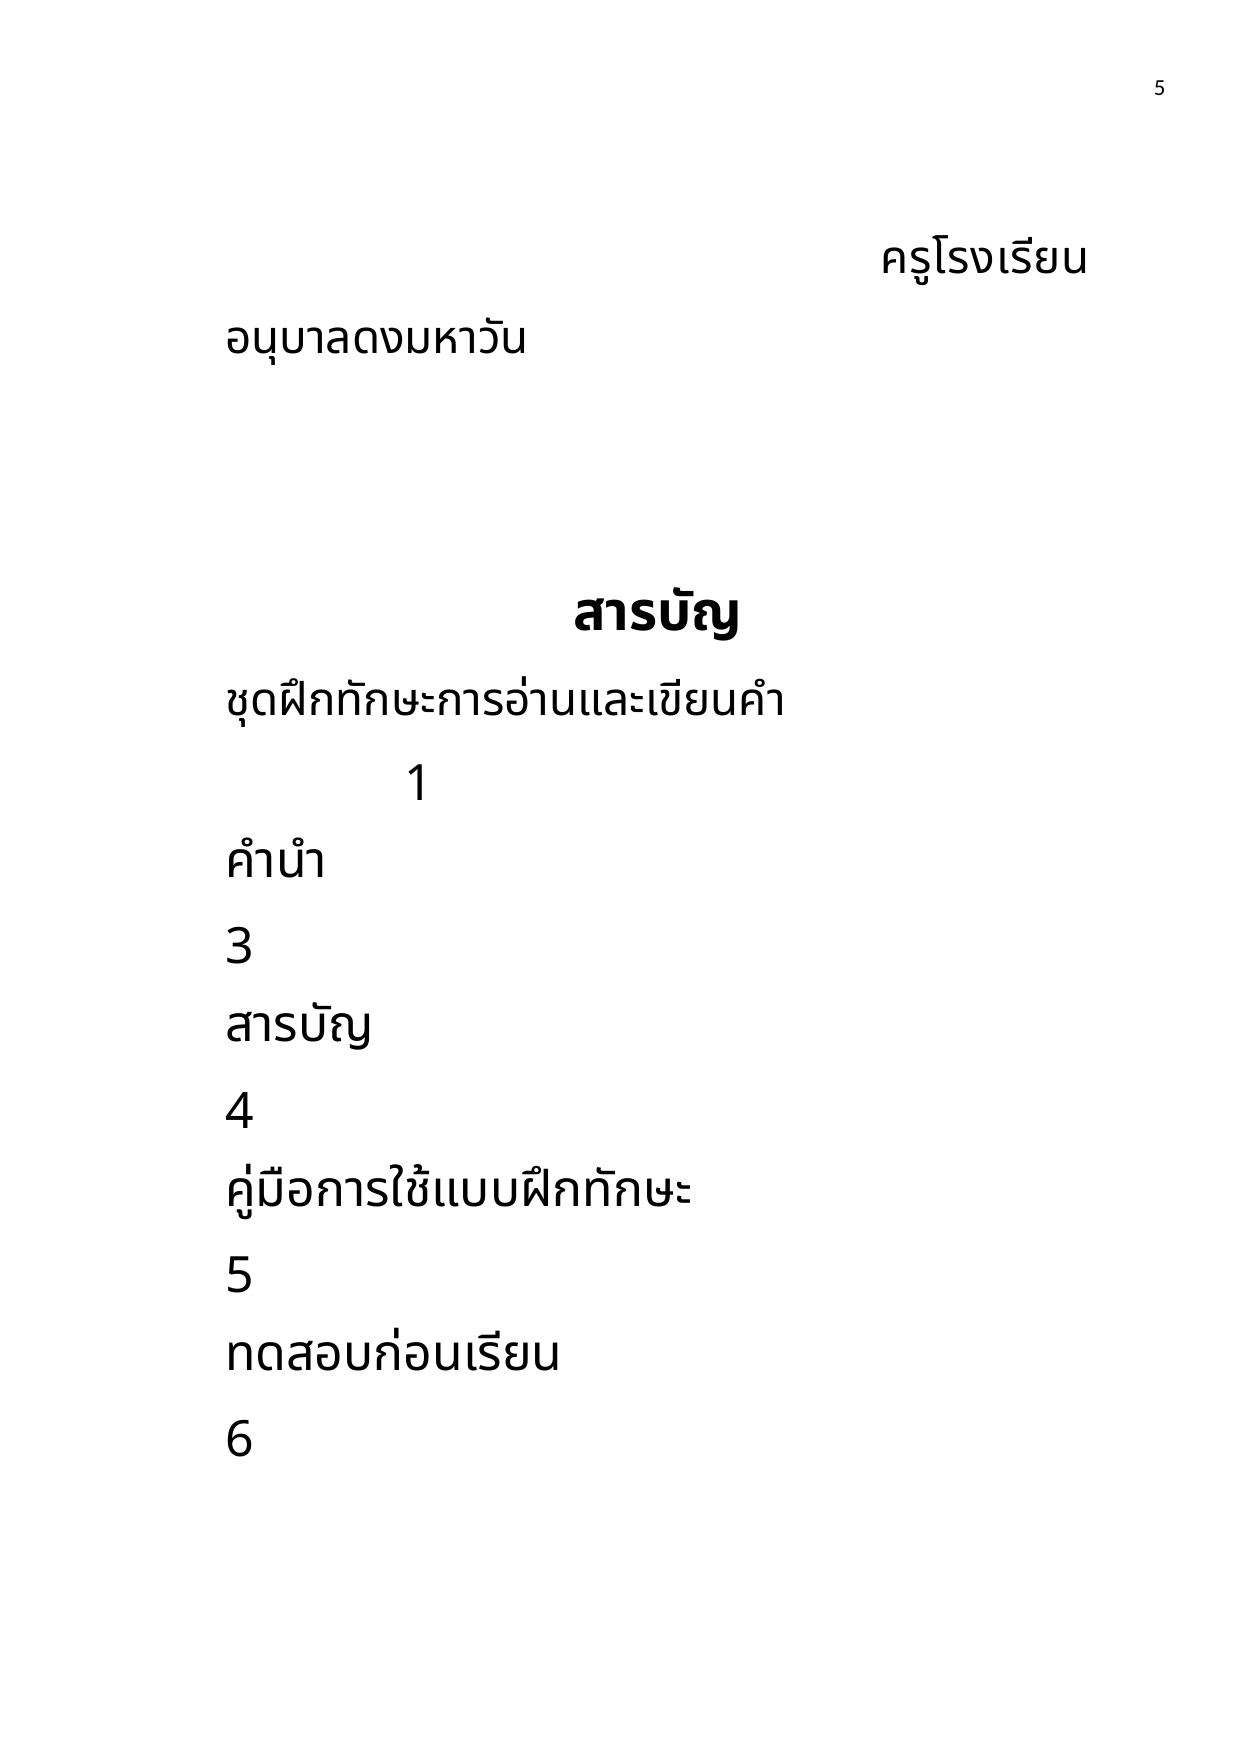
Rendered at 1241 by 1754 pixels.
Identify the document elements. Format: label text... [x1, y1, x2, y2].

text ทดสอบก่อนเรียน 6 [225, 1317, 1090, 1471]
text ชุดฝึกทักษะการอ่านและเขียนคำ 1 [225, 667, 1090, 814]
text คำนำ 3 [225, 825, 1090, 979]
text คู่มือการใช้แบบฝึกทักษะ 5 [225, 1153, 1090, 1307]
text สารบัญ [225, 573, 1090, 655]
text ครูโรงเรียนอนุบาลดงมหาวัน [225, 225, 1090, 374]
text สารบัญ 4 [225, 989, 1090, 1143]
